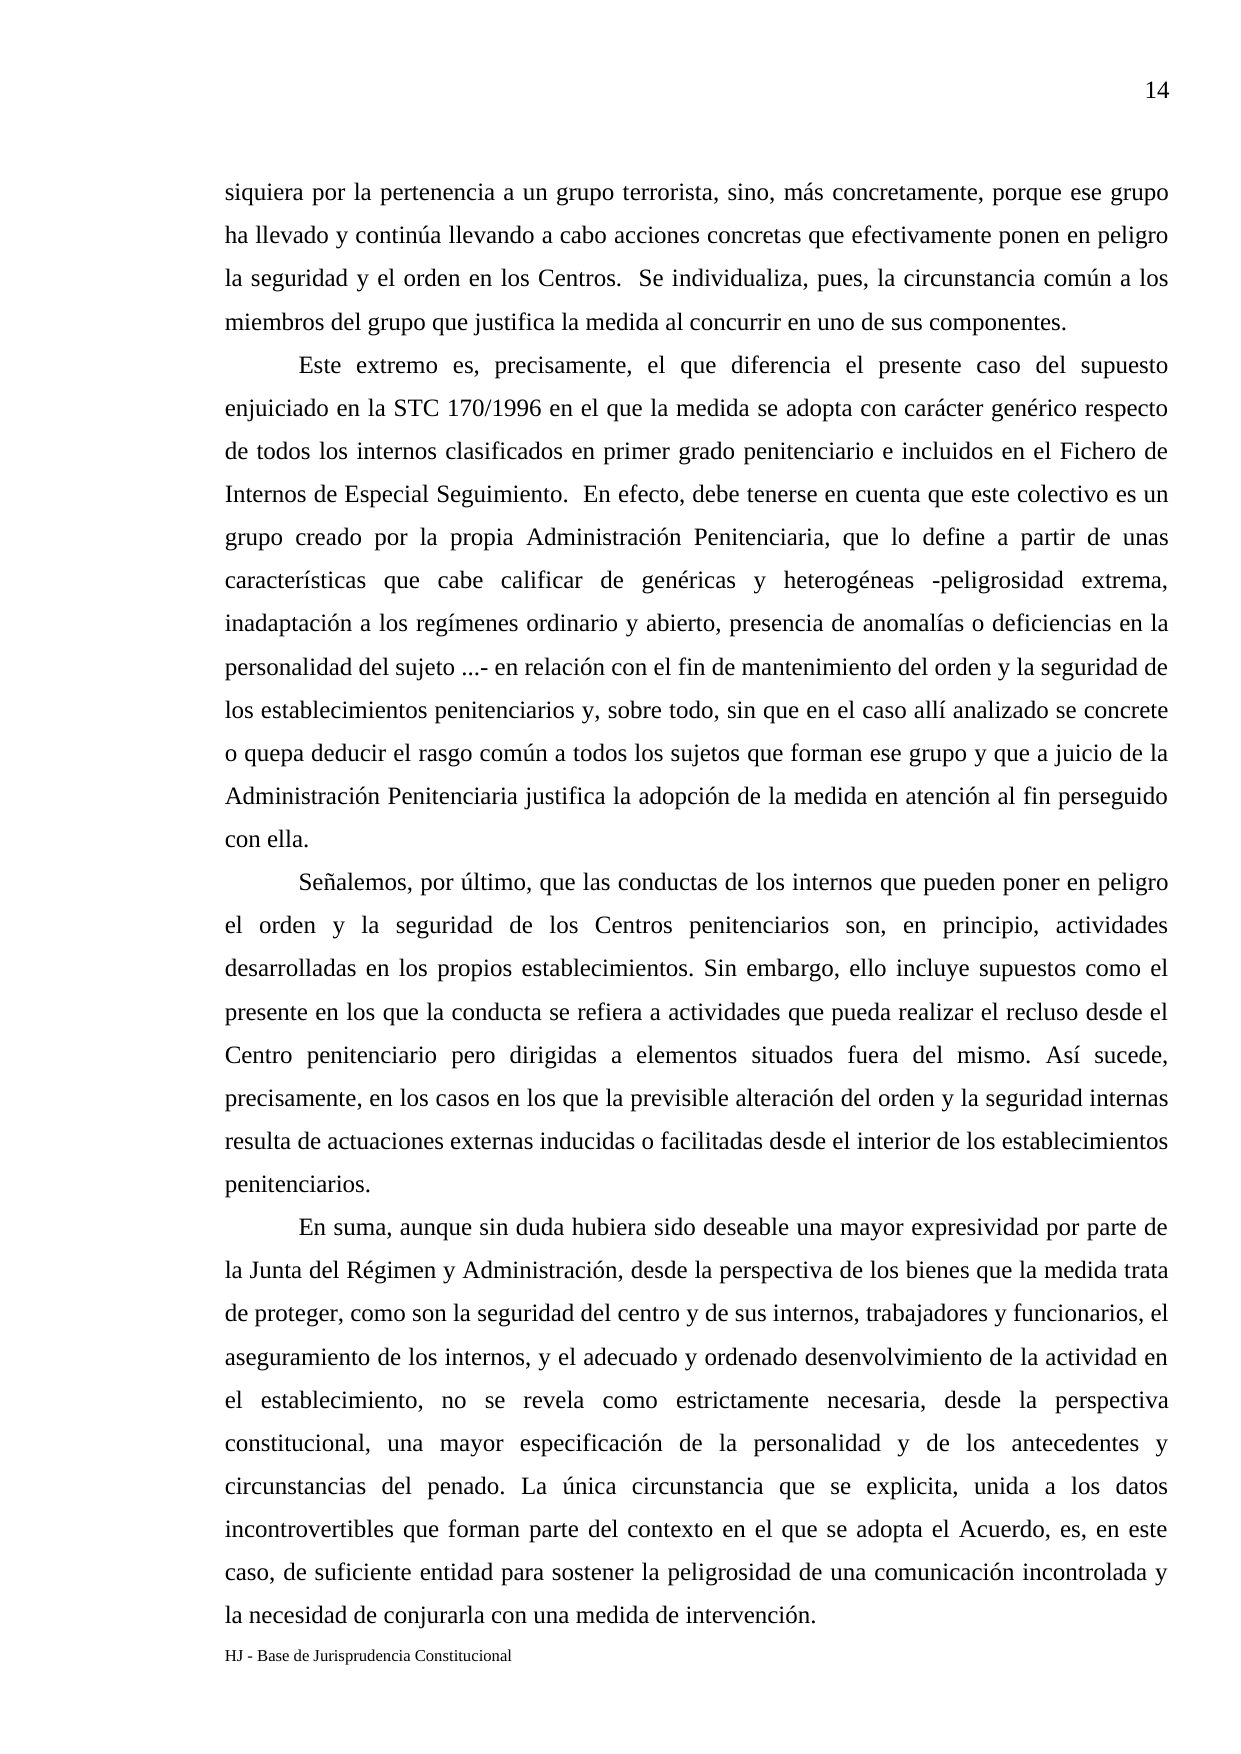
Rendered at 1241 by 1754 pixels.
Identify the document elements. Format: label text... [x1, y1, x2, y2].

text En suma, aunque sin duda hubiera sido deseable una mayor expresividad por parte de la Junta del Régimen y Administración, desde la perspectiva de los bienes que la medida trata de proteger, como son la seguridad del centro y de sus internos, trabajadores y funcionarios, el aseguramiento de los internos, y el adecuado y ordenado desenvolvimiento de la actividad en el establecimiento, no se revela como estrictamente necesaria, desde la perspectiva constitucional, una mayor especificación de la personalidad y de los antecedentes y circunstancias del penado. La única circunstancia que se explicita, unida a los datos incontrovertibles que forman parte del contexto en el que se adopta el Acuerdo, es, en este caso, de suficiente entidad para sostener la peligrosidad de una comunicación incontrolada y la necesidad de conjurarla con una medida de intervención. [224, 1212, 1169, 1629]
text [224, 177, 1169, 335]
text Señalemos, por último, que las conductas de los internos que pueden poner en peligro el orden y la seguridad de los Centros penitenciarios son, en principio, actividades desarrolladas en los propios establecimientos. Sin embargo, ello incluye supuestos como el presente en los que la conducta se refiera a actividades que pueda realizar el recluso desde el Centro penitenciario pero dirigidas a elementos situados fuera del mismo. Así sucede, precisamente, en los casos en los que la previsible alteración del orden y la seguridad internas resulta de actuaciones externas inducidas o facilitadas desde el interior de los establecimientos penitenciarios. [224, 867, 1169, 1198]
text Este extremo es, precisamente, el que diferencia el presente caso del supuesto enjuiciado en la STC 170/1996 en el que la medida se adopta con carácter genérico respecto de todos los internos clasificados en primer grado penitenciario e incluidos en el Fichero de Internos de Especial Seguimiento. En efecto, debe tenerse en cuenta que este colectivo es un grupo creado por la propia Administración Penitenciaria, que lo define a partir de unas características que cabe calificar de genéricas y heterogéneas -peligrosidad extrema, inadaptación a los regímenes ordinario y abierto, presencia de anomalías o deficiencias en la personalidad del sujeto ...- en relación con el fin de mantenimiento del orden y la seguridad de los establecimientos penitenciarios y, sobre todo, sin que en el caso allí analizado se concrete o quepa deducir el rasgo común a todos los sujetos que forman ese grupo y que a juicio de la Administración Penitenciaria justifica la adopción de la medida en atención al fin perseguido con ella. [224, 350, 1169, 853]
